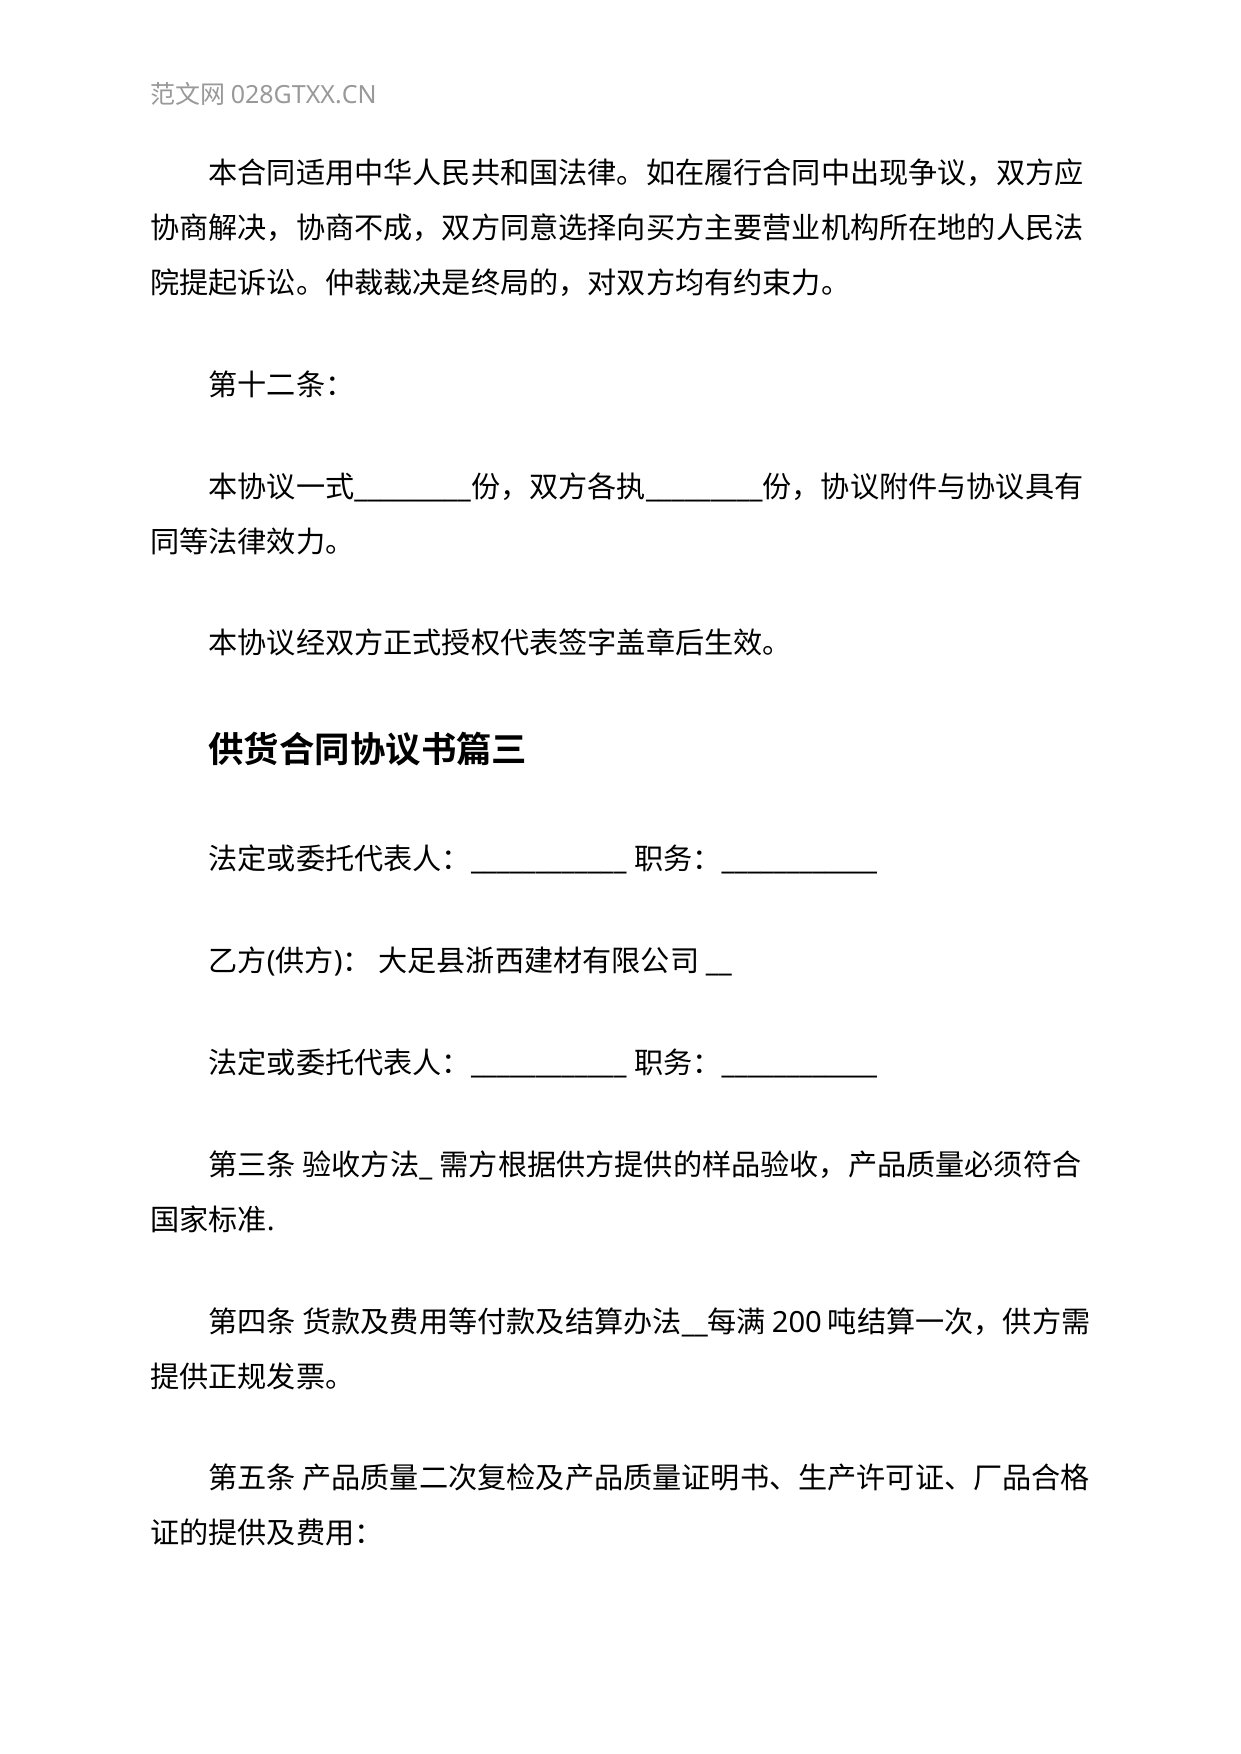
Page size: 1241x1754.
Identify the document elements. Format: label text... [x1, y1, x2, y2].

text 第十二条： [150, 362, 1090, 404]
text 第四条 货款及费用等付款及结算办法__每满200吨结算一次，供方需提供正规发票。 [150, 1298, 1090, 1396]
text 本协议经双方正式授权代表签字盖章后生效。 [150, 620, 1090, 662]
text 乙方(供方)： 大足县浙西建材有限公司 __ [150, 937, 1090, 980]
text 供货合同协议书篇三 [150, 722, 1090, 773]
text 本协议一式_________份，双方各执_________份，协议附件与协议具有同等法律效力。 [150, 463, 1090, 561]
text 第三条 验收方法_ 需方根据供方提供的样品验收，产品质量必须符合国家标准. [150, 1141, 1090, 1239]
text 本合同适用中华人民共和国法律。如在履行合同中出现争议，双方应协商解决，协商不成，双方同意选择向买方主要营业机构所在地的人民法院提起诉讼。仲裁裁决是终局的，对双方均有约束力。 [150, 150, 1090, 302]
text 法定或委托代表人：____________ 职务：____________ [150, 1039, 1090, 1082]
text 法定或委托代表人：____________ 职务：____________ [150, 835, 1090, 878]
text 第五条 产品质量二次复检及产品质量证明书、生产许可证、厂品合格证的提供及费用： [150, 1455, 1090, 1552]
